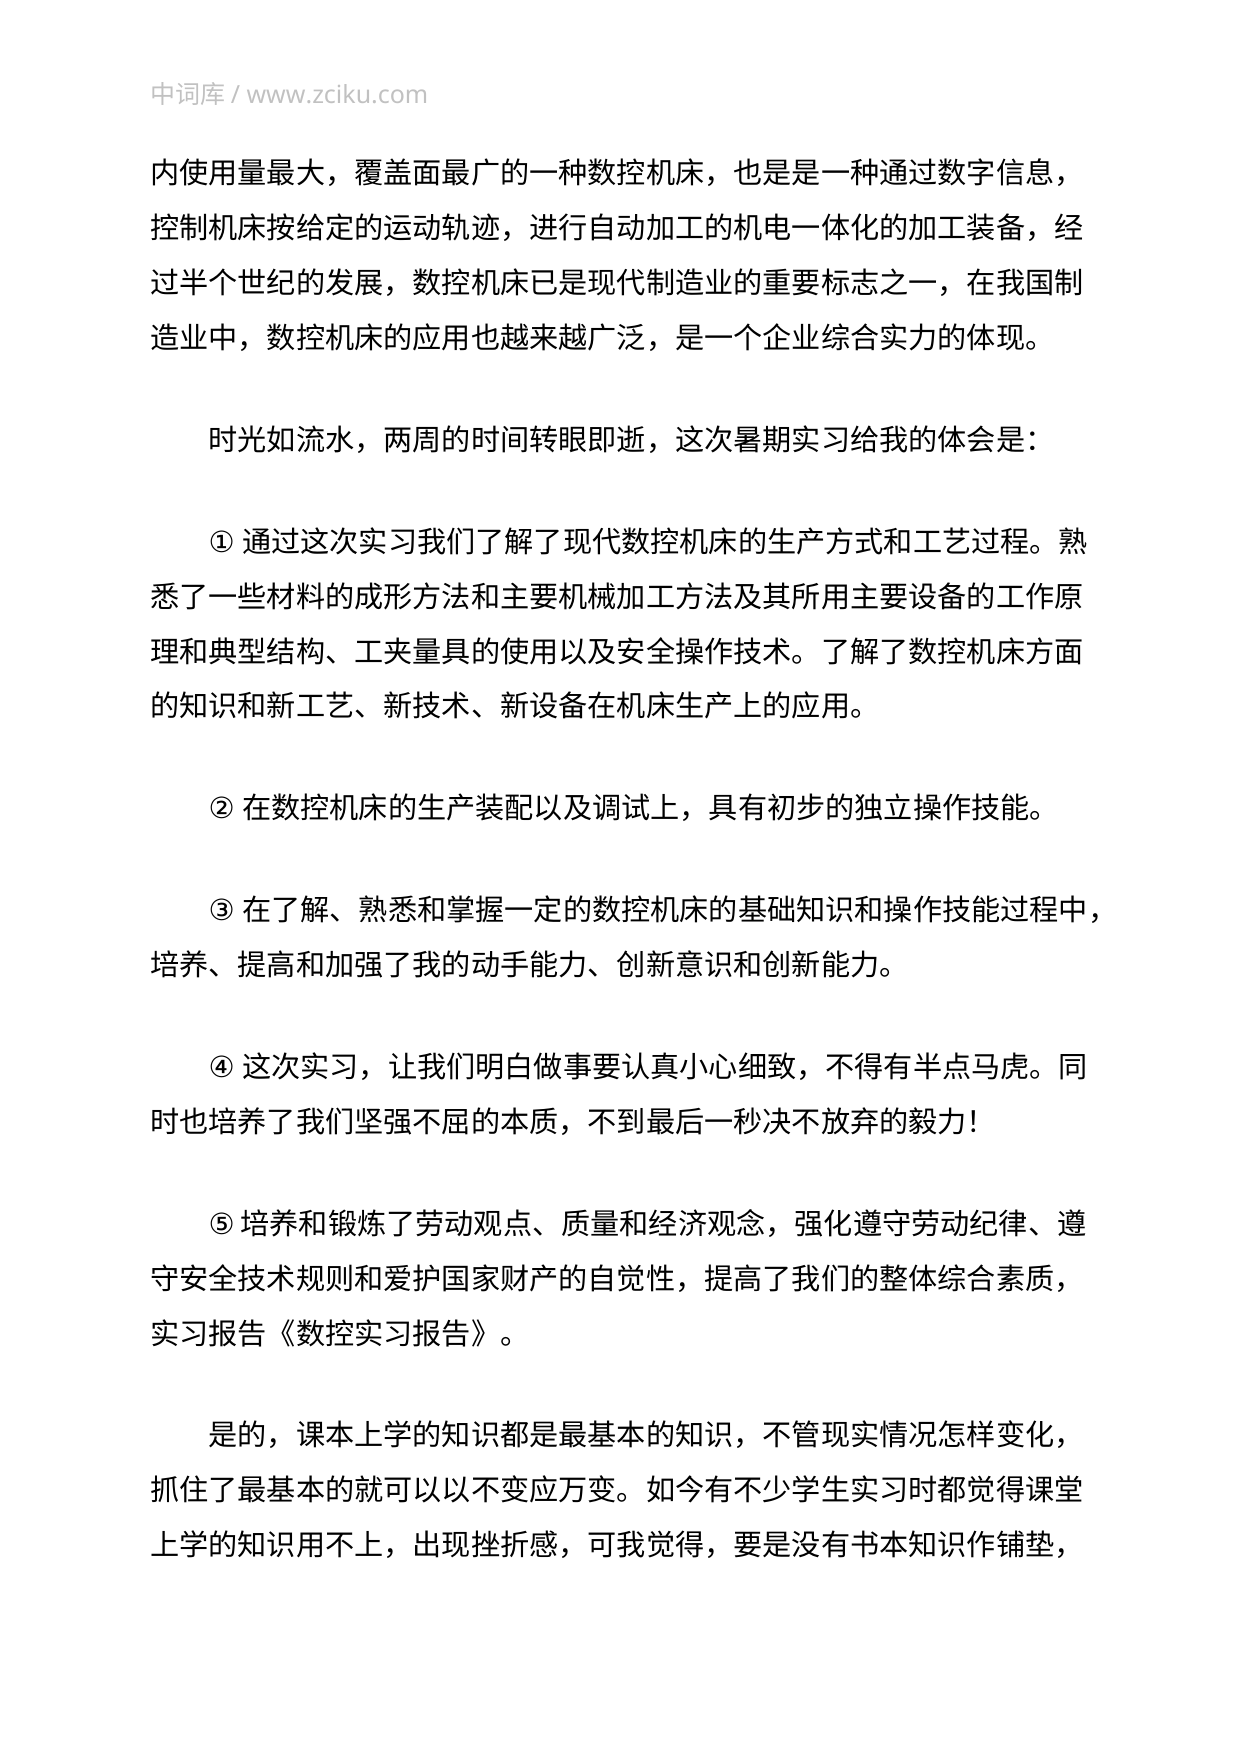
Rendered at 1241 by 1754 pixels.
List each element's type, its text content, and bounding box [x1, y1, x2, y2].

text 时光如流水，两周的时间转眼即逝，这次暑期实习给我的体会是： [150, 416, 1090, 459]
text ① 通过这次实习我们了解了现代数控机床的生产方式和工艺过程。熟悉了一些材料的成形方法和主要机械加工方法及其所用主要设备的工作原理和典型结构、工夹量具的使用以及安全操作技术。了解了数控机床方面的知识和新工艺、新技术、新设备在机床生产上的应用。 [150, 518, 1090, 725]
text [150, 1412, 1090, 1564]
text ③ 在了解、熟悉和掌握一定的数控机床的基础知识和操作技能过程中，培养、提高和加强了我的动手能力、创新意识和创新能力。 [150, 887, 1090, 984]
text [150, 150, 1090, 357]
text ② 在数控机床的生产装配以及调试上，具有初步的独立操作技能。 [150, 785, 1090, 827]
text ④ 这次实习，让我们明白做事要认真小心细致，不得有半点马虎。同时也培养了我们坚强不屈的本质，不到最后一秒决不放弃的毅力！ [150, 1043, 1090, 1141]
text ⑤培养和锻炼了劳动观点、质量和经济观念，强化遵守劳动纪律、遵守安全技术规则和爱护国家财产的自觉性，提高了我们的整体综合素质，实习报告《数控实习报告》。 [150, 1200, 1090, 1352]
